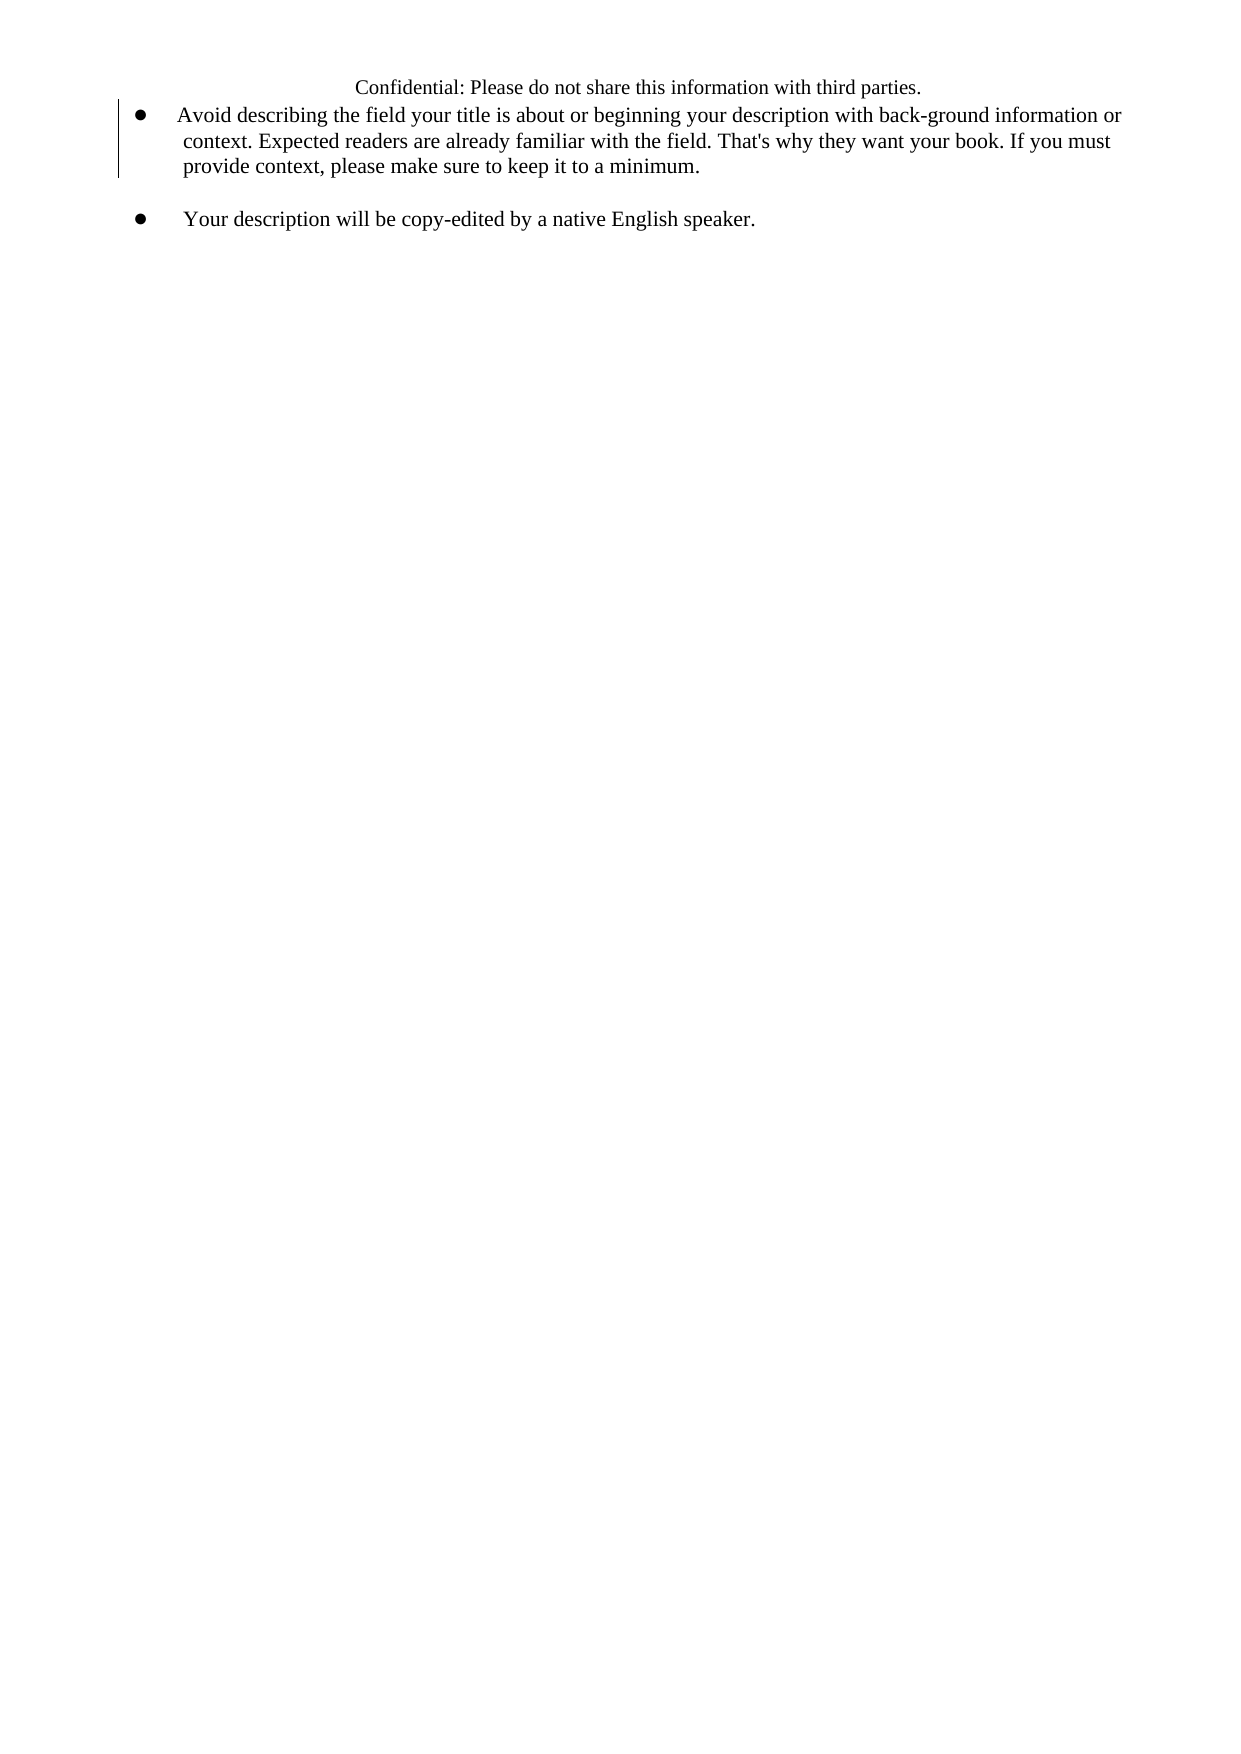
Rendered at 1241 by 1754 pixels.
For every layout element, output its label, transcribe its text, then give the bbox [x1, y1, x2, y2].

list Your description will be copy-edited by a native English speaker. [133, 203, 1144, 232]
list Avoid describing the field your title is about or beginning your description with back-ground information or context. Expected readers are already familiar with the field. That's why they want your book. If you must provide context, please make sure to keep it to a minimum. [133, 99, 1144, 178]
